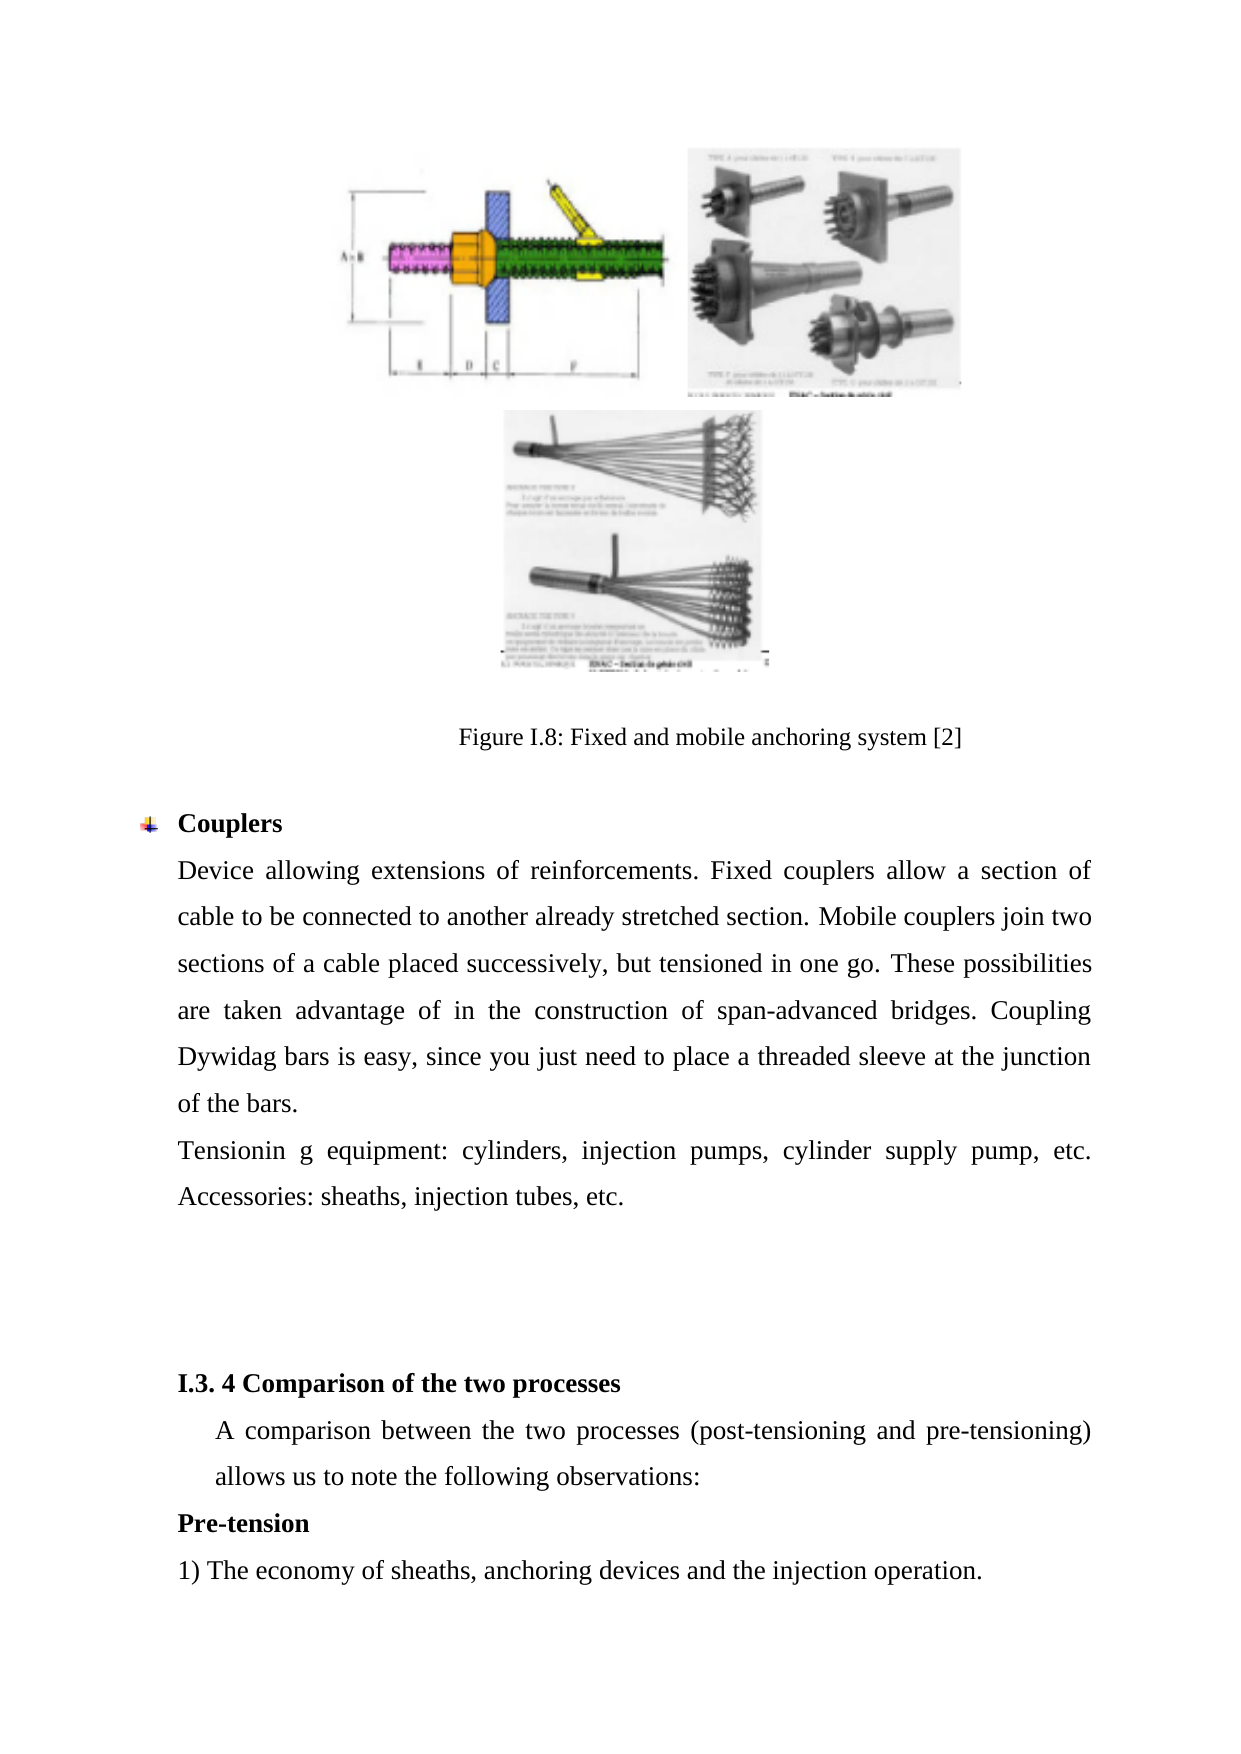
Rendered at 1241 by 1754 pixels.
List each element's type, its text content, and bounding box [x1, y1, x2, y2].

text A comparison between the two processes (post-tensioning and pre-tensioning) allows us to note the following observations: [215, 1414, 1092, 1492]
text I.3. 4 Comparison of the two processes [177, 1367, 1092, 1398]
picture [500, 410, 770, 672]
list Couplers [140, 807, 1092, 838]
picture [308, 147, 962, 397]
list Device allowing extensions of reinforcements. Fixed couplers allow a section of cable to be connected to another already stretched section. Mobile couplers join two sections of a cable placed successively, but tensioned in one go. These possibilities are taken advantage of in the construction of span-advanced bridges. Coupling Dywidag bars is easy, since you just need to place a threaded sleeve at the junction of the bars. [177, 854, 1092, 1118]
text Pre-tension [177, 1507, 1092, 1538]
text Tensionin g equipment: cylinders, injection pumps, cylinder supply pump, etc. Accessories: sheaths, injection tubes, etc. [177, 1134, 1092, 1212]
text 1) The economy of sheaths, anchoring devices and the injection operation. [177, 1554, 1092, 1585]
picture [140, 815, 158, 833]
